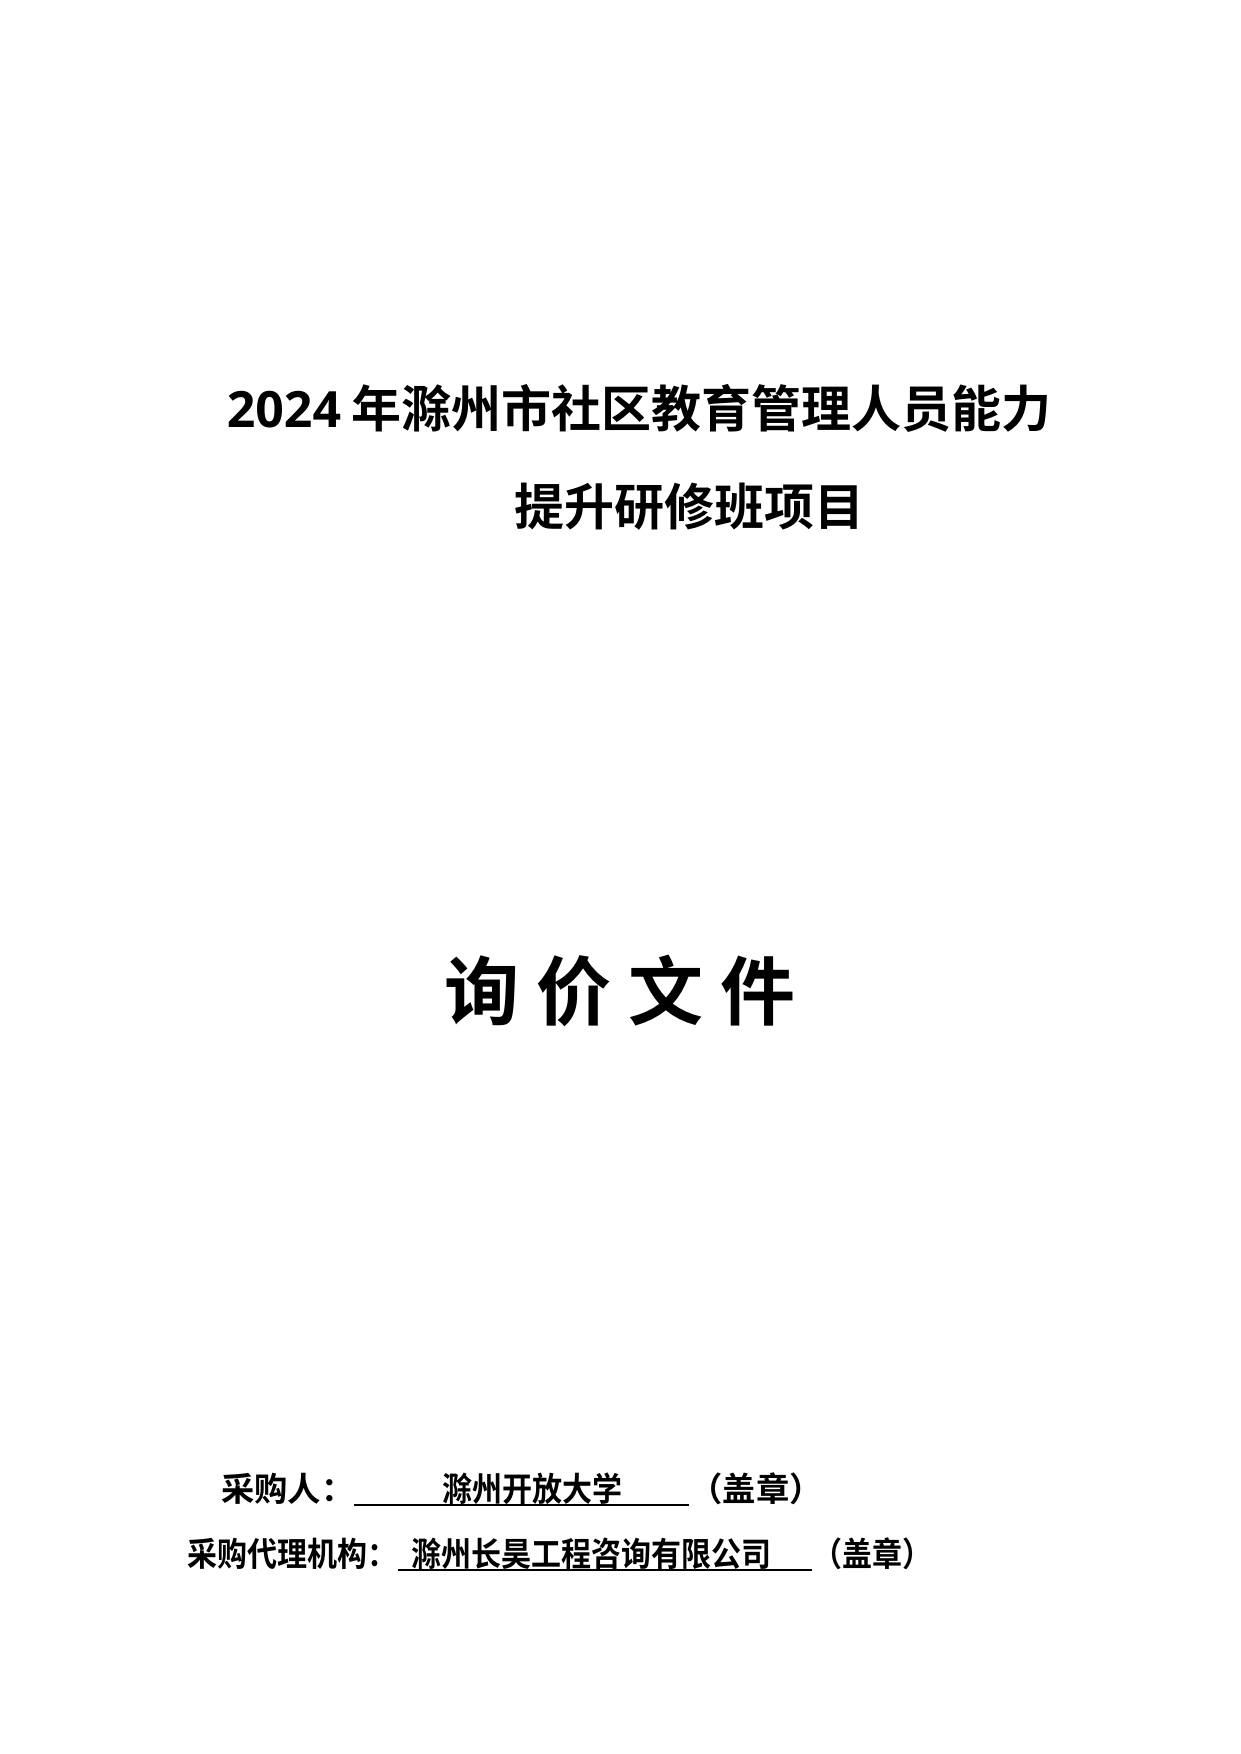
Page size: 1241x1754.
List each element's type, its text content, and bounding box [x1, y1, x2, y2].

text 采购人： 滁州开放大学 （盖章） [187, 1454, 1081, 1519]
text 2024年滁州市社区教育管理人员能力提升研修班项目 [225, 357, 1053, 552]
text 采购代理机构： 滁州长昊工程咨询有限公司 （盖章） [187, 1519, 1053, 1584]
text 询 价 文 件 [187, 922, 1053, 1052]
